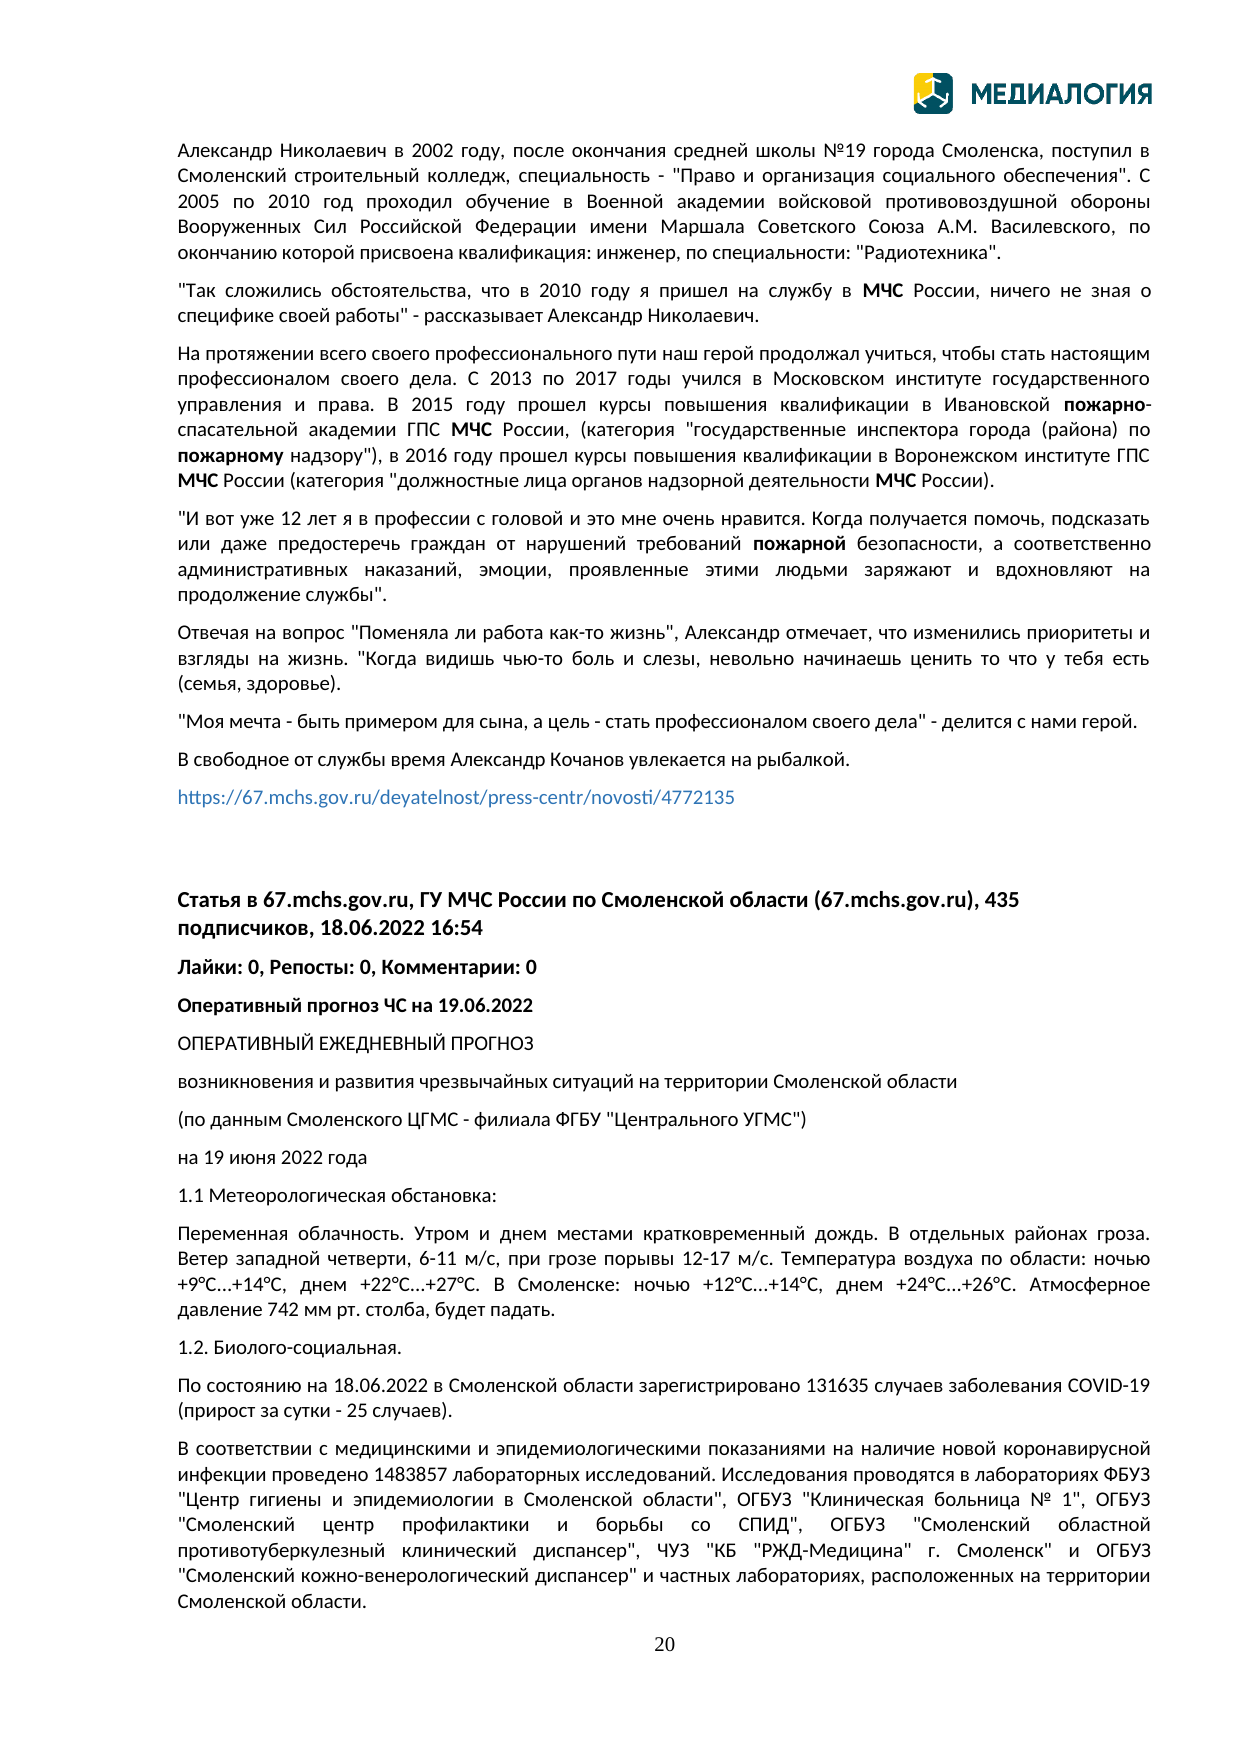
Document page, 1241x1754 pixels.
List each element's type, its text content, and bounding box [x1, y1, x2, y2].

text Статья в 67.mchs.gov.ru, ГУ МЧС России по Смоленской области (67.mchs.gov.ru), 435 подписчиков, 18.06.2022 16:54 [177, 885, 1152, 941]
text Отвечая на вопрос "Поменяла ли работа как-то жизнь", Александр отмечает, что изменились приоритеты и взгляды на жизнь. "Когда видишь чью-то боль и слезы, невольно начинаешь ценить то что у тебя есть (семья, здоровье). [177, 619, 1152, 696]
text на 19 июня 2022 года [177, 1144, 1152, 1169]
text Александр Николаевич в 2002 году, после окончания средней школы №19 города Смоленска, поступил в Смоленский строительный колледж, специальность - "Право и организация социального обеспечения". С 2005 по 2010 год проходил обучение в Военной академии войсковой противовоздушной обороны Вооруженных Сил Российской Федерации имени Маршала Советского Союза А.М. Василевского, по окончанию которой присвоена квалификация: инженер, по специальности: "Радиотехника". [177, 137, 1152, 264]
text ОПЕРАТИВНЫЙ ЕЖЕДНЕВНЫЙ ПРОГНОЗ [177, 1030, 1152, 1056]
text "И вот уже 12 лет я в профессии с головой и это мне очень нравится. Когда получается помочь, подсказать или даже предостеречь граждан от нарушений требований пожарной безопасности, а соответственно административных наказаний, эмоции, проявленные этими людьми заряжают и вдохновляют на продолжение службы". [177, 505, 1152, 607]
text Оперативный прогноз ЧС на 19.06.2022 [177, 992, 1152, 1018]
text 1.1 Метеорологическая обстановка: [177, 1182, 1152, 1207]
text На протяжении всего своего профессионального пути наш герой продолжал учиться, чтобы стать настоящим профессионалом своего дела. С 2013 по 2017 годы учился в Московском институте государственного управления и права. В 2015 году прошел курсы повышения квалификации в Ивановской пожарно-спасательной академии ГПС МЧС России, (категория "государственные инспектора города (района) по пожарному надзору"), в 2016 году прошел курсы повышения квалификации в Воронежском институте ГПС МЧС России (категория "должностные лица органов надзорной деятельности МЧС России). [177, 340, 1152, 493]
text (по данным Смоленского ЦГМС - филиала ФГБУ "Центрального УГМС") [177, 1106, 1152, 1132]
text По состоянию на 18.06.2022 в Смоленской области зарегистрировано 131635 случаев заболевания COVID-19 (прирост за сутки - 25 случаев). [177, 1372, 1152, 1423]
text Переменная облачность. Утром и днем местами кратковременный дождь. В отдельных районах гроза. Ветер западной четверти, 6-11 м/с, при грозе порывы 12-17 м/с. Температура воздуха по области: ночью +9°C...+14°C, днем +22°C...+27°C. В Смоленске: ночью +12°C...+14°C, днем +24°C...+26°C. Атмосферное давление 742 мм рт. столба, будет падать. [177, 1220, 1152, 1322]
text "Моя мечта - быть примером для сына, а цель - стать профессионалом своего дела" - делится с нами герой. [177, 708, 1152, 733]
picture [913, 73, 1152, 114]
text "Так сложились обстоятельства, что в 2010 году я пришел на службу в МЧС России, ничего не зная о специфике своей работы" - рассказывает Александр Николаевич. [177, 277, 1152, 328]
text В свободное от службы время Александр Кочанов увлекается на рыбалкой. [177, 746, 1152, 771]
text https://67.mchs.gov.ru/deyatelnost/press-centr/novosti/4772135 [177, 784, 1152, 809]
text В соответствии с медицинскими и эпидемиологическими показаниями на наличие новой коронавирусной инфекции проведено 1483857 лабораторных исследований. Исследования проводятся в лабораториях ФБУЗ "Центр гигиены и эпидемиологии в Смоленской области", ОГБУЗ "Клиническая больница № 1", ОГБУЗ "Смоленский центр профилактики и борьбы со СПИД", ОГБУЗ "Смоленский областной противотуберкулезный клинический диспансер", ЧУЗ "КБ "РЖД-Медицина" г. Смоленск" и ОГБУЗ "Смоленский кожно-венерологический диспансер" и частных лабораториях, расположенных на территории Смоленской области. [177, 1435, 1152, 1613]
text 1.2. Биолого-социальная. [177, 1334, 1152, 1359]
text Лайки: 0, Репосты: 0, Комментарии: 0 [177, 953, 1152, 980]
text возникновения и развития чрезвычайных ситуаций на территории Смоленской области [177, 1068, 1152, 1094]
